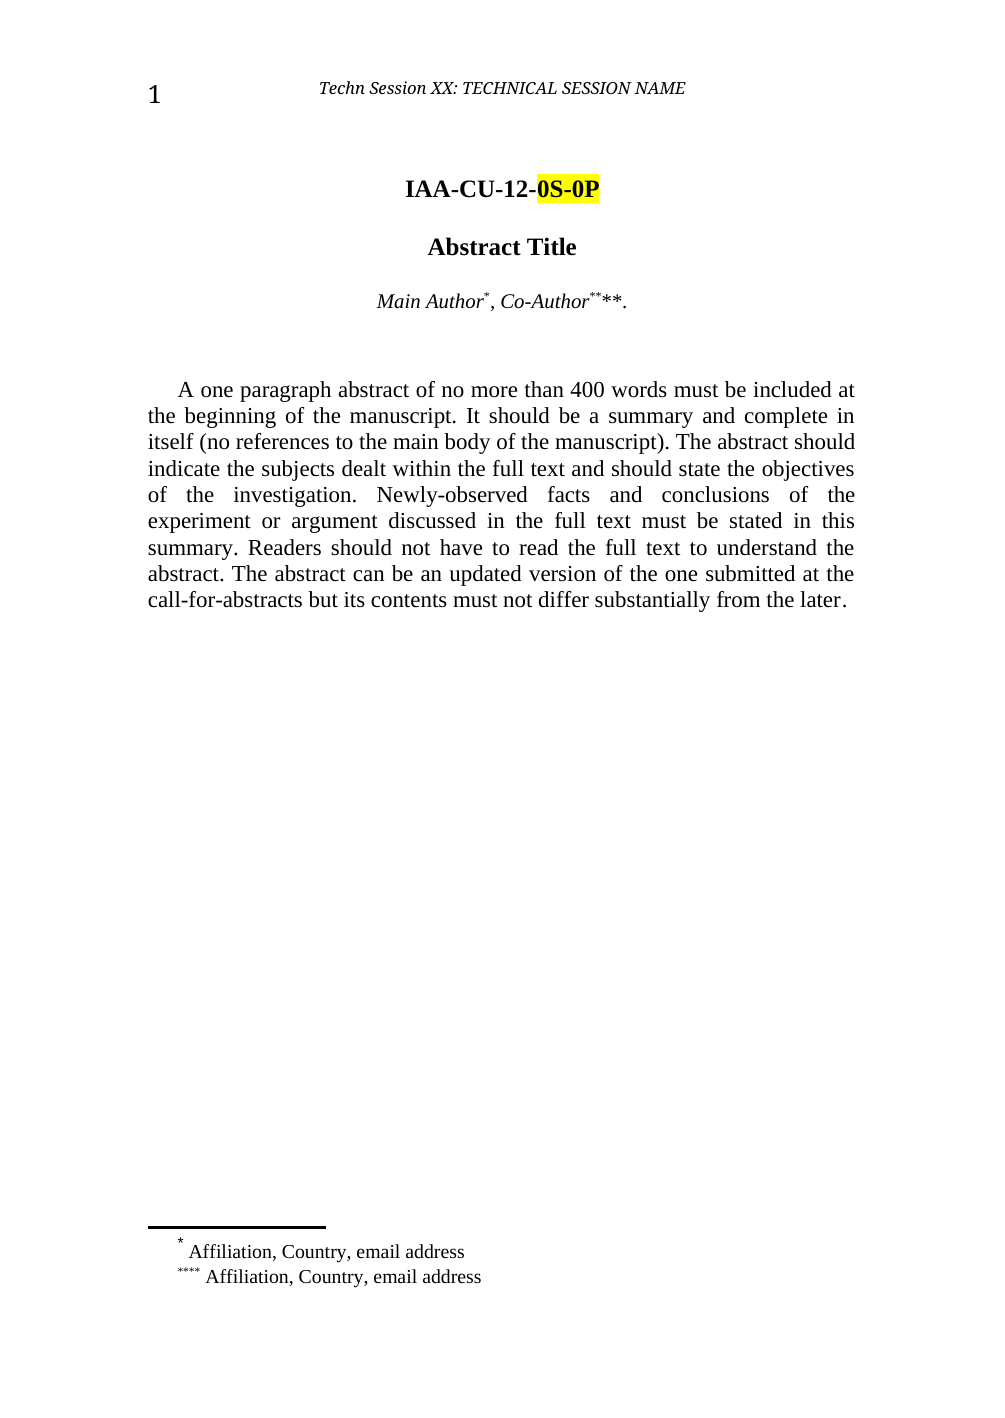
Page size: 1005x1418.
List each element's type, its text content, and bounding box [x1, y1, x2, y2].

text IAA-CU-12-0S-0P Abstract Title Main Author*, Co-Author**. [148, 174, 856, 313]
text A one paragraph abstract of no more than 400 words must be included at the beginning of the manuscript. It should be a summary and complete in itself (no references to the main body of the manuscript). The abstract should indicate the subjects dealt within the full text and should state the objectives of the investigation. Newly-observed facts and conclusions of the experiment or argument discussed in the full text must be stated in this summary. Readers should not have to read the full text to understand the abstract. The abstract can be an updated version of the one submitted at the call-for-abstracts but its contents must not differ substantially from the later. [148, 376, 856, 613]
